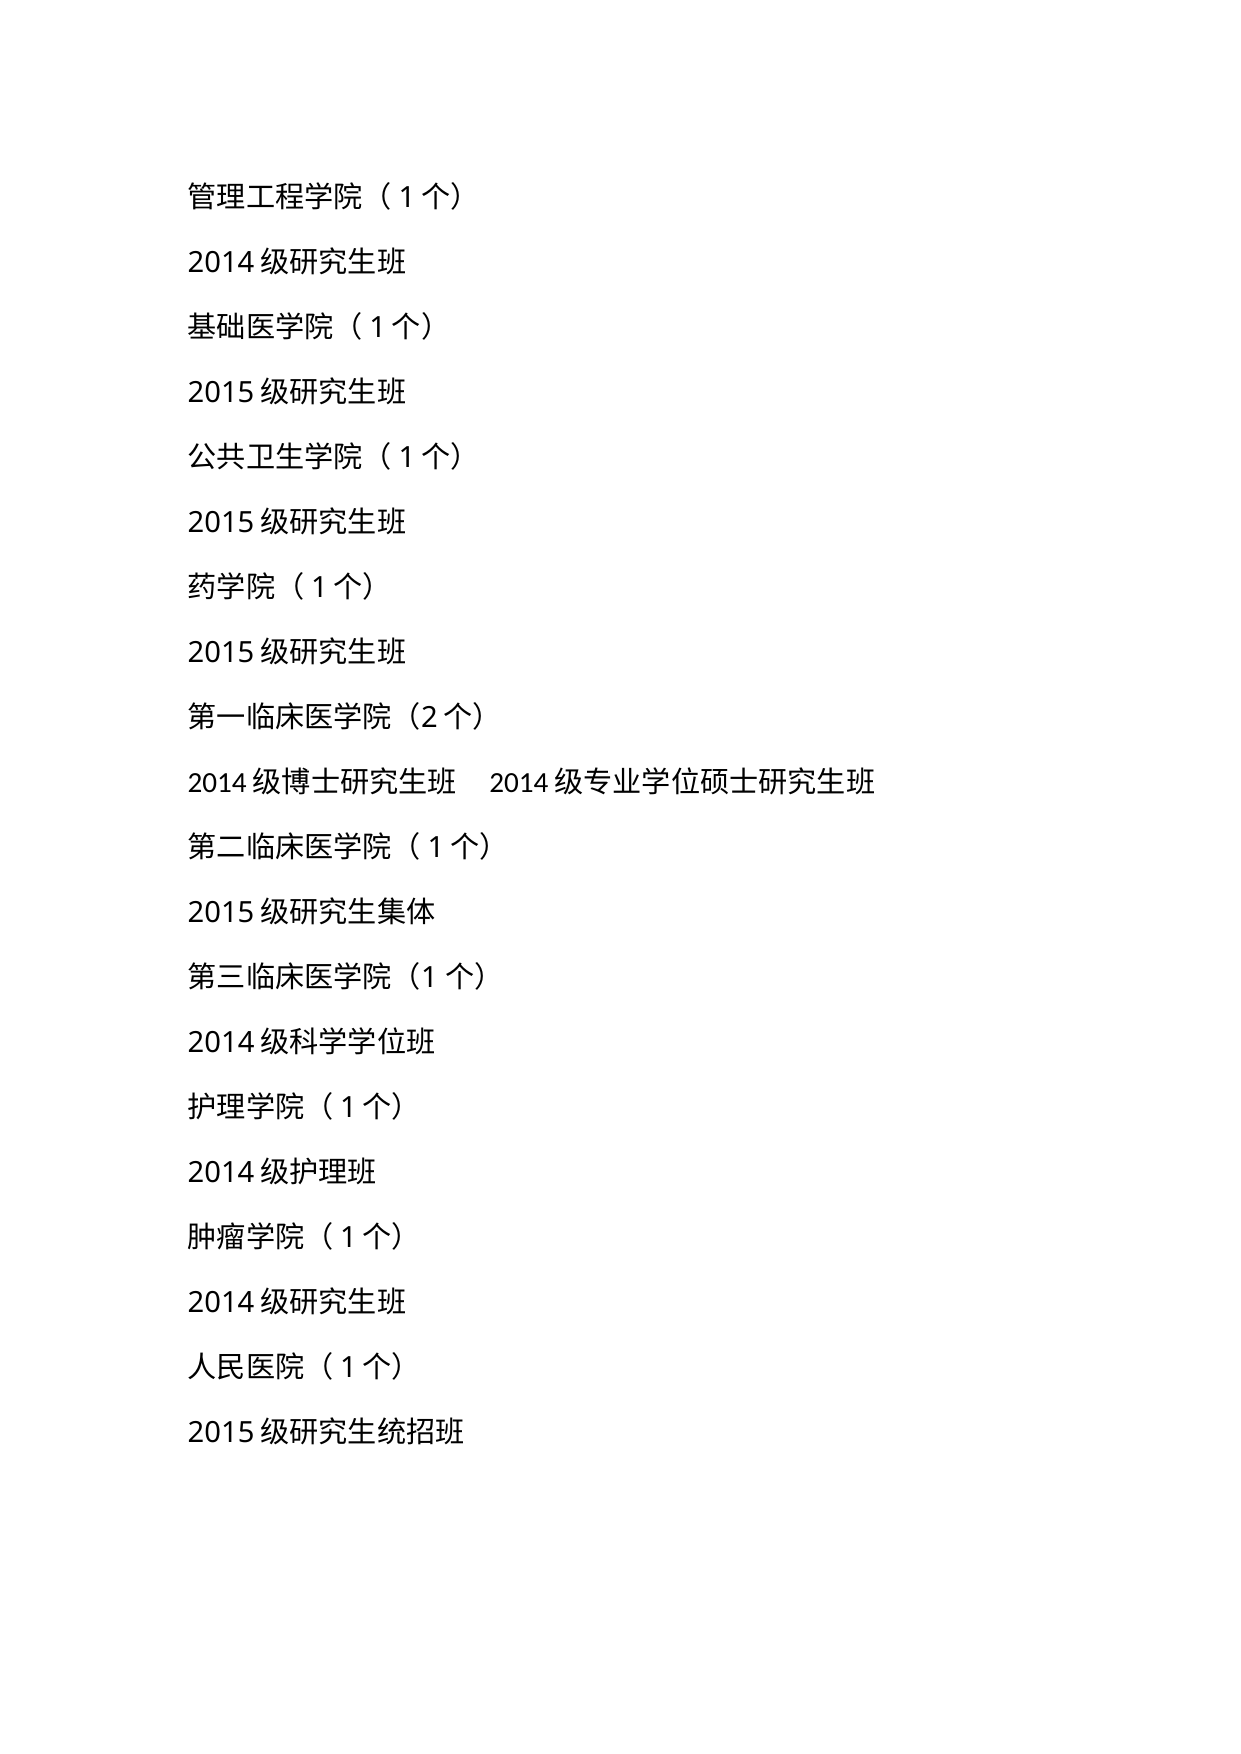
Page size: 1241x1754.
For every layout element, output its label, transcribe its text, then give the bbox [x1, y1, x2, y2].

text 2014级博士研究生班 2014级专业学位硕士研究生班 [187, 747, 1053, 812]
text 2014级研究生班 [187, 1267, 1053, 1332]
text 护理学院（ 1个） [187, 1072, 1053, 1137]
text 2015级研究生班 [187, 357, 1053, 422]
text 2015级研究生集体 [187, 877, 1053, 942]
text 2014级护理班 [187, 1137, 1053, 1202]
text 管理工程学院（ 1个） [187, 162, 1053, 227]
text 第二临床医学院（ 1个） [187, 812, 1053, 877]
text 肿瘤学院（ 1个） [187, 1202, 1053, 1267]
text 药学院（ 1个） [187, 552, 1053, 617]
text 2015级研究生班 [187, 617, 1053, 682]
text 2014级研究生班 [187, 227, 1053, 292]
text 公共卫生学院（ 1个） [187, 422, 1053, 487]
text 人民医院（ 1个） [187, 1332, 1053, 1397]
text 第一临床医学院（2个） [187, 682, 1053, 747]
text 基础医学院（ 1个） [187, 292, 1053, 357]
text 第三临床医学院（1 个） [187, 942, 1053, 1007]
text 2015级研究生班 [187, 487, 1053, 552]
text 2015级研究生统招班 [187, 1397, 1053, 1462]
text 2014级科学学位班 [187, 1007, 1053, 1072]
